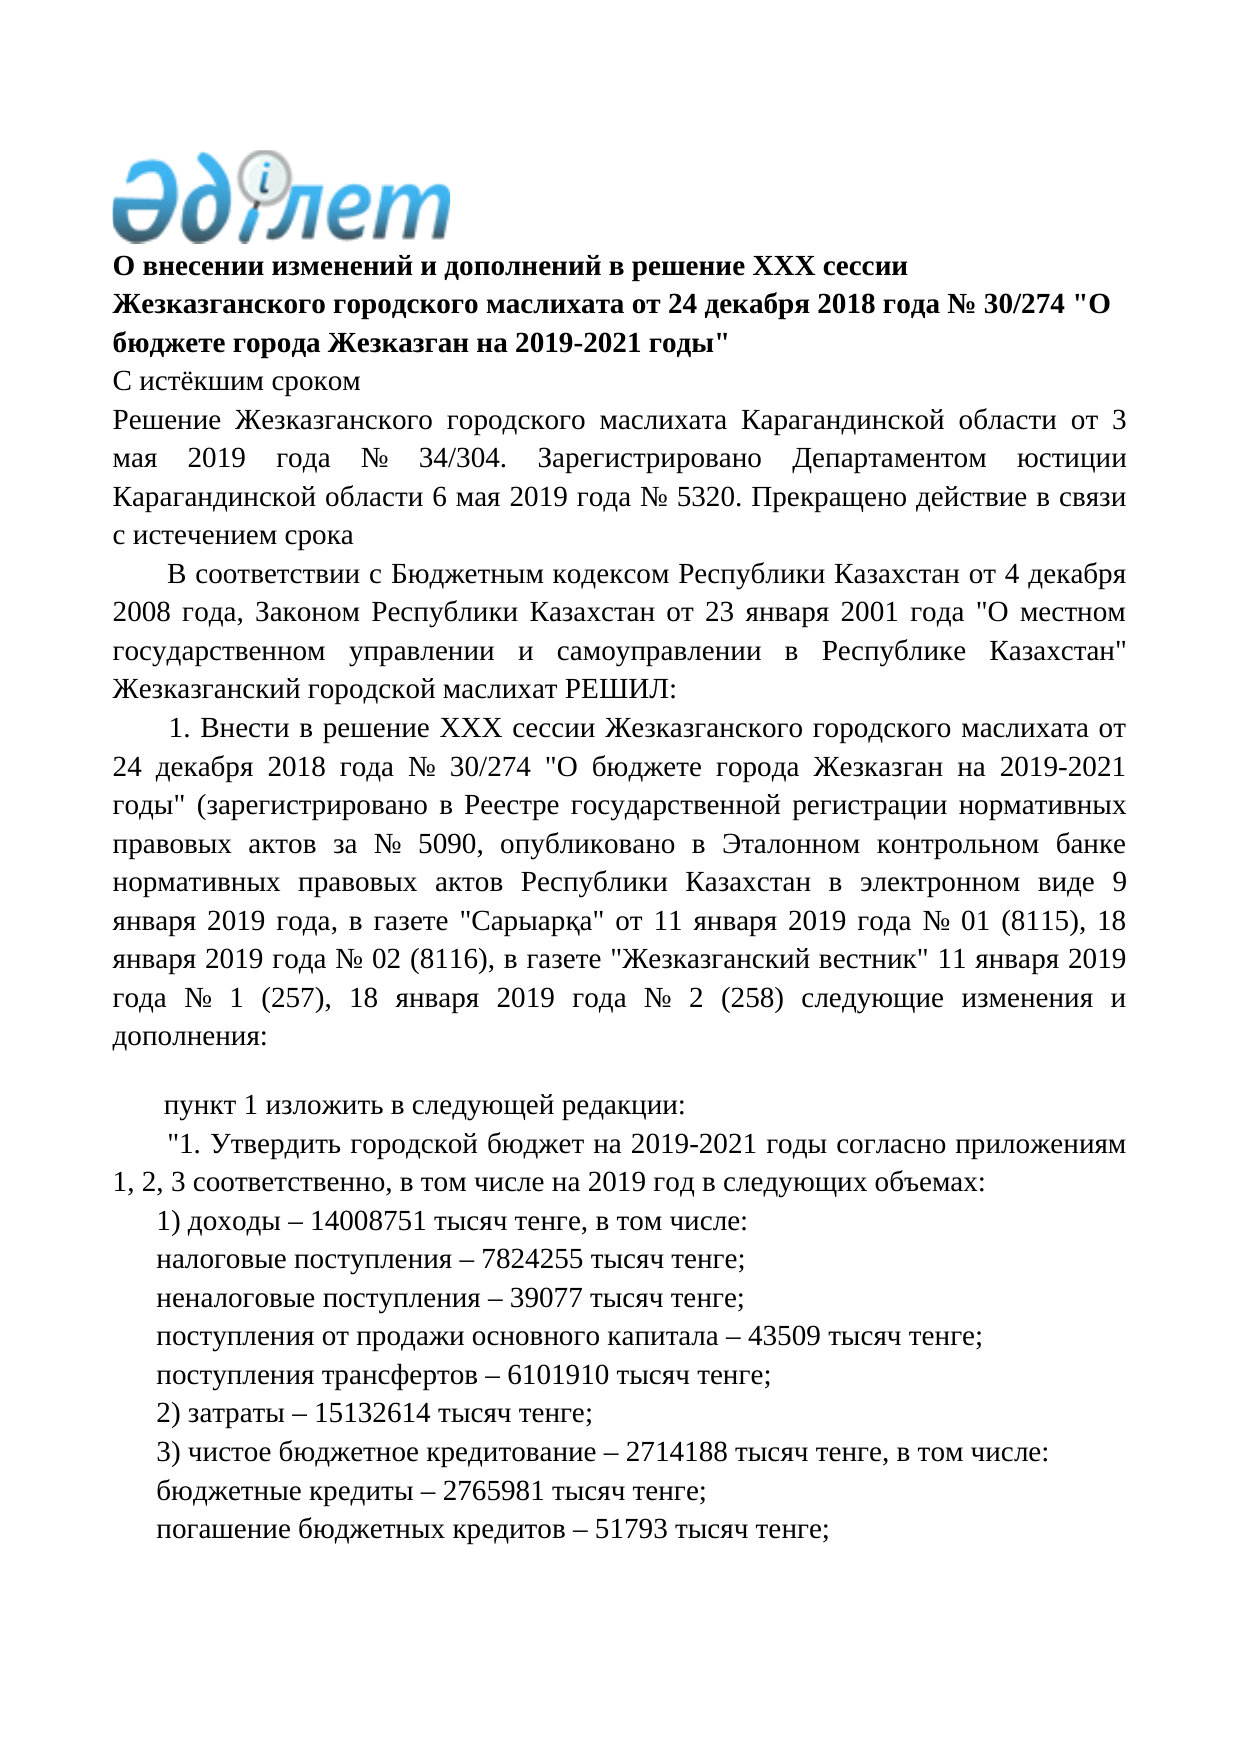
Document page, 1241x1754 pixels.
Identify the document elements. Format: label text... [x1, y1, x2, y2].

text поступления от продажи основного капитала – 43509 тысяч тенге; [112, 1318, 1128, 1352]
text 1) доходы – 14008751 тысяч тенге, в том числе: [112, 1203, 1128, 1236]
text поступления трансфертов – 6101910 тысяч тенге; [112, 1357, 1128, 1391]
text 2) затраты – 15132614 тысяч тенге; [112, 1396, 1128, 1429]
text пункт 1 изложить в следующей редакции: [112, 1087, 1128, 1121]
text 3) чистое бюджетное кредитование – 2714188 тысяч тенге, в том числе: [112, 1434, 1128, 1468]
text налоговые поступления – 7824255 тысяч тенге; [112, 1241, 1128, 1275]
text Решение Жезказганского городского маслихата Карагандинской области от 3 мая 2019 года № 34/304. Зарегистрировано Департаментом юстиции Карагандинской области 6 мая 2019 года № 5320. Прекращено действие в связи с истечением срока [112, 402, 1128, 551]
text погашение бюджетных кредитов – 51793 тысяч тенге; [112, 1511, 1128, 1545]
text В соответствии с Бюджетным кодексом Республики Казахстан от 4 декабря 2008 года, Законом Республики Казахстан от 23 января 2001 года "О местном государственном управлении и самоуправлении в Республике Казахстан" Жезказганский городской маслихат РЕШИЛ: [112, 556, 1128, 705]
text "1. Утвердить городской бюджет на 2019-2021 годы согласно приложениям 1, 2, 3 соответственно, в том числе на 2019 год в следующих объемах: [112, 1126, 1128, 1198]
text бюджетные кредиты – 2765981 тысяч тенге; [112, 1473, 1128, 1506]
text С истёкшим сроком [112, 363, 1128, 397]
text О внесении изменений и дополнений в решение XХХ сессии Жезказганского городского маслихата от 24 декабря 2018 года № 30/274 "О бюджете города Жезказган на 2019-2021 годы" [112, 248, 1128, 358]
picture [112, 150, 451, 244]
text неналоговые поступления – 39077 тысяч тенге; [112, 1280, 1128, 1313]
text 1. Внести в решение XХХ сессии Жезказганского городского маслихата от 24 декабря 2018 года № 30/274 "О бюджете города Жезказган на 2019-2021 годы" (зарегистрировано в Реестре государственной регистрации нормативных правовых актов за № 5090, опубликовано в Эталонном контрольном банке нормативных правовых актов Республики Казахстан в электронном виде 9 января 2019 года, в газете "Сарыарқа" от 11 января 2019 года № 01 (8115), 18 января 2019 года № 02 (8116), в газете "Жезказганский вестник" 11 января 2019 года № 1 (257), 18 января 2019 года № 2 (258) следующие изменения и дополнения: [112, 710, 1128, 1052]
